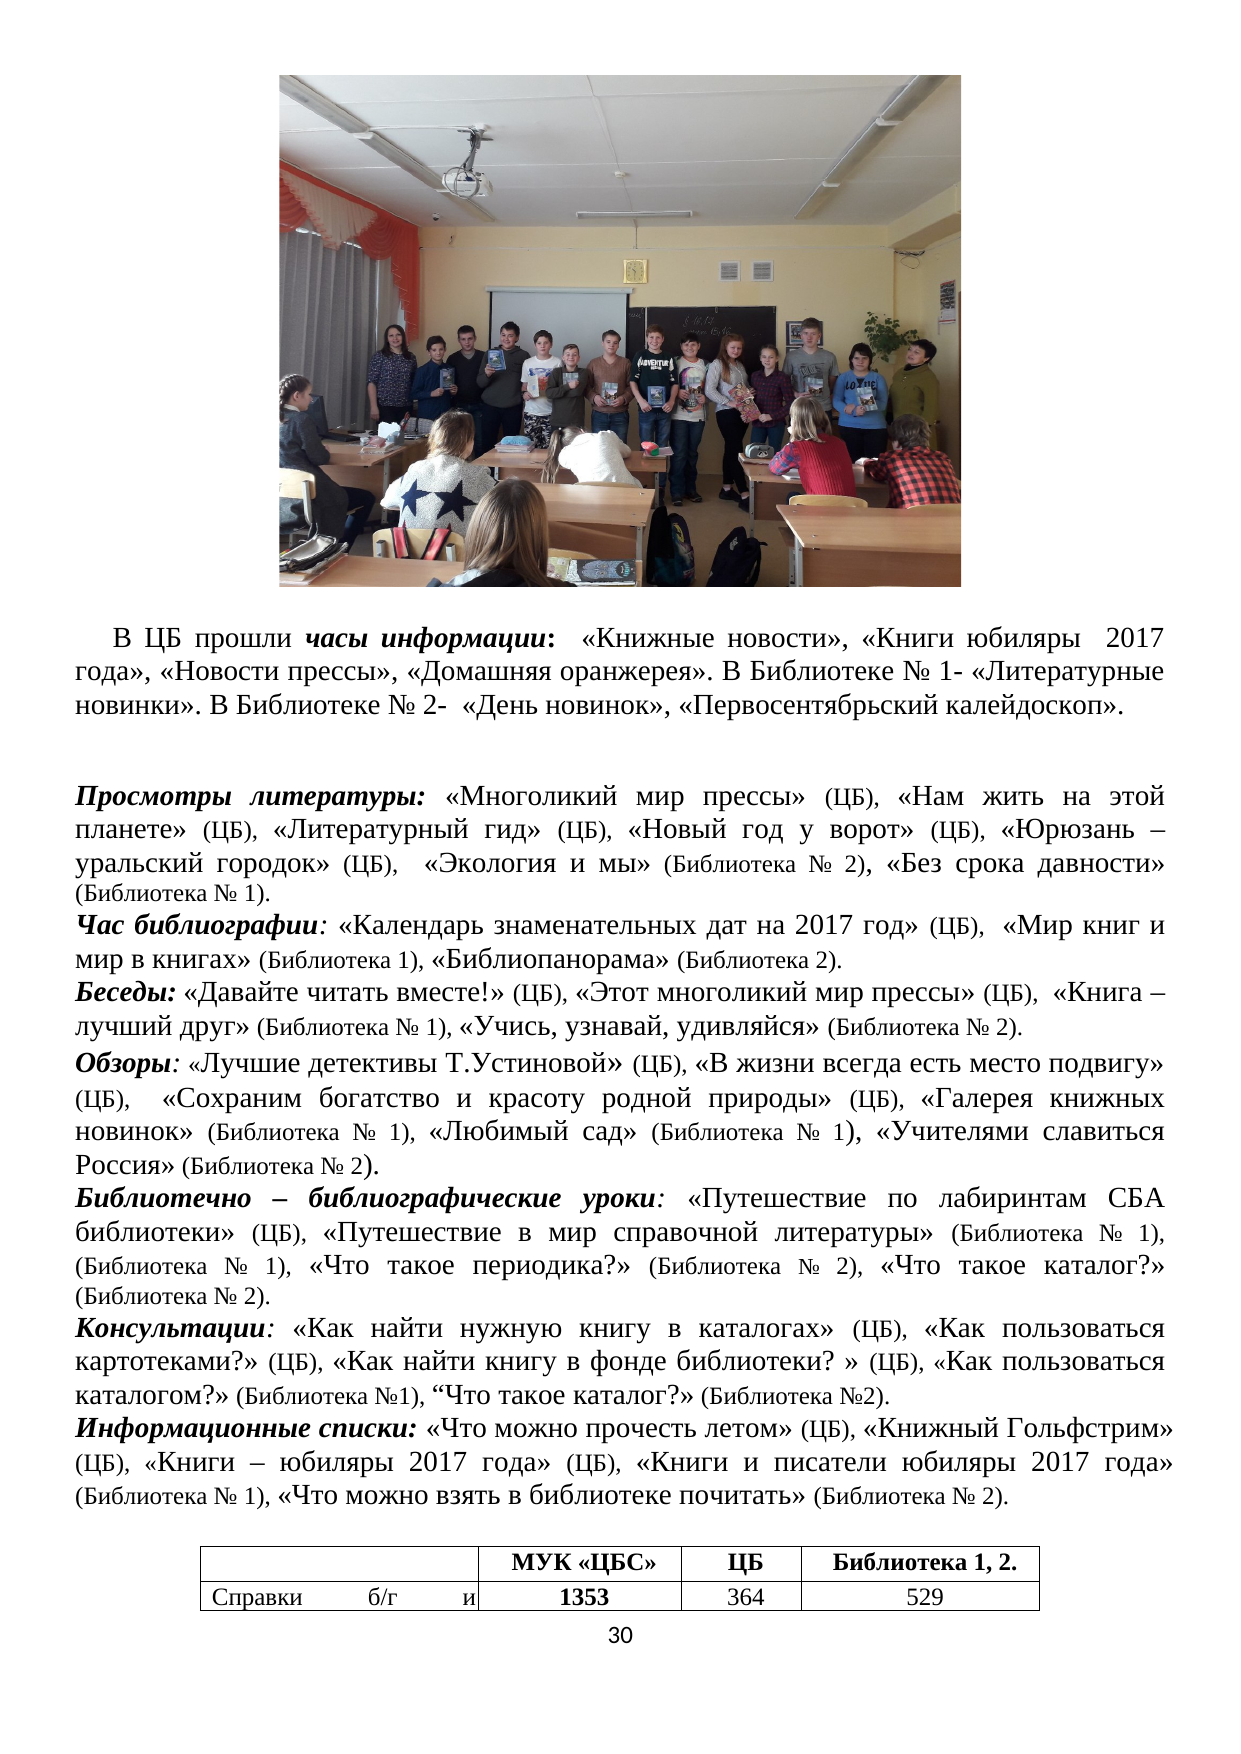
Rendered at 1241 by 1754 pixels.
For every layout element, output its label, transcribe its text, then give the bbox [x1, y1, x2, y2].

list Консультации: «Как найти нужную книгу в каталогах» (ЦБ), «Как пользоваться картотеками?» (ЦБ), «Как найти книгу в фонде библиотеки? » (ЦБ), «Как пользоваться каталогом?» (Библиотека №1), “Что такое каталог?» (Библиотека №2). [75, 1310, 1165, 1410]
table_header [201, 1547, 478, 1581]
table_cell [201, 1582, 478, 1610]
text Час библиографии: «Календарь знаменательных дат на 2017 год» (ЦБ), «Мир книг и мир в книгах» (Библиотека 1), «Библиопанорама» (Библиотека 2). [75, 907, 1165, 974]
text Библиотечно – библиографические уроки: «Путешествие по лабиринтам СБА библиотеки» (ЦБ), «Путешествие в мир справочной литературы» (Библиотека № 1), (Библиотека № 1), «Что такое периодика?» (Библиотека № 2), «Что такое каталог?» (Библиотека № 2). [75, 1180, 1165, 1310]
table_header ЦБ [682, 1547, 801, 1581]
table_header Библиотека 1, 2. [802, 1547, 1039, 1581]
table_header МУК «ЦБС» [479, 1547, 681, 1581]
list Обзоры: «Лучшие детективы Т.Устиновой» (ЦБ), «В жизни всегда есть место подвигу» (ЦБ), «Сохраним богатство и красоту родной природы» (ЦБ), «Галерея книжных новинок» (Библиотека № 1), «Любимый сад» (Библиотека № 1), «Учителями славиться Россия» (Библиотека № 2). [75, 1041, 1165, 1180]
list В ЦБ прошли часы информации: «Книжные новости», «Книги юбиляры 2017 года», «Новости прессы», «Домашняя оранжерея». В Библиотеке № 1- «Литературные новинки». В Библиотеке № 2- «День новинок», «Первосентябрьский калейдоскоп». [75, 620, 1165, 721]
table_cell 1353 [479, 1582, 681, 1610]
picture [279, 75, 962, 587]
list Просмотры литературы: «Многоликий мир прессы» (ЦБ), «Нам жить на этой планете» (ЦБ), «Литературный гид» (ЦБ), «Новый год у ворот» (ЦБ), «Юрюзань – уральский городок» (ЦБ), «Экология и мы» (Библиотека № 2), «Без срока давности» (Библиотека № 1). [75, 778, 1165, 907]
text Беседы: «Давайте читать вместе!» (ЦБ), «Этот многоликий мир прессы» (ЦБ), «Книга – лучший друг» (Библиотека № 1), «Учись, узнавай, удивляйся» (Библиотека № 2). [75, 974, 1165, 1041]
text Информационные списки: «Что можно прочесть летом» (ЦБ), «Книжный Гольфстрим» (ЦБ), «Книги – юбиляры 2017 года» (ЦБ), «Книги и писатели юбиляры 2017 года» (Библиотека № 1), «Что можно взять в библиотеке почитать» (Библиотека № 2). [75, 1410, 1174, 1511]
table_cell 364 [682, 1582, 801, 1610]
table_cell 529 [802, 1582, 1039, 1610]
